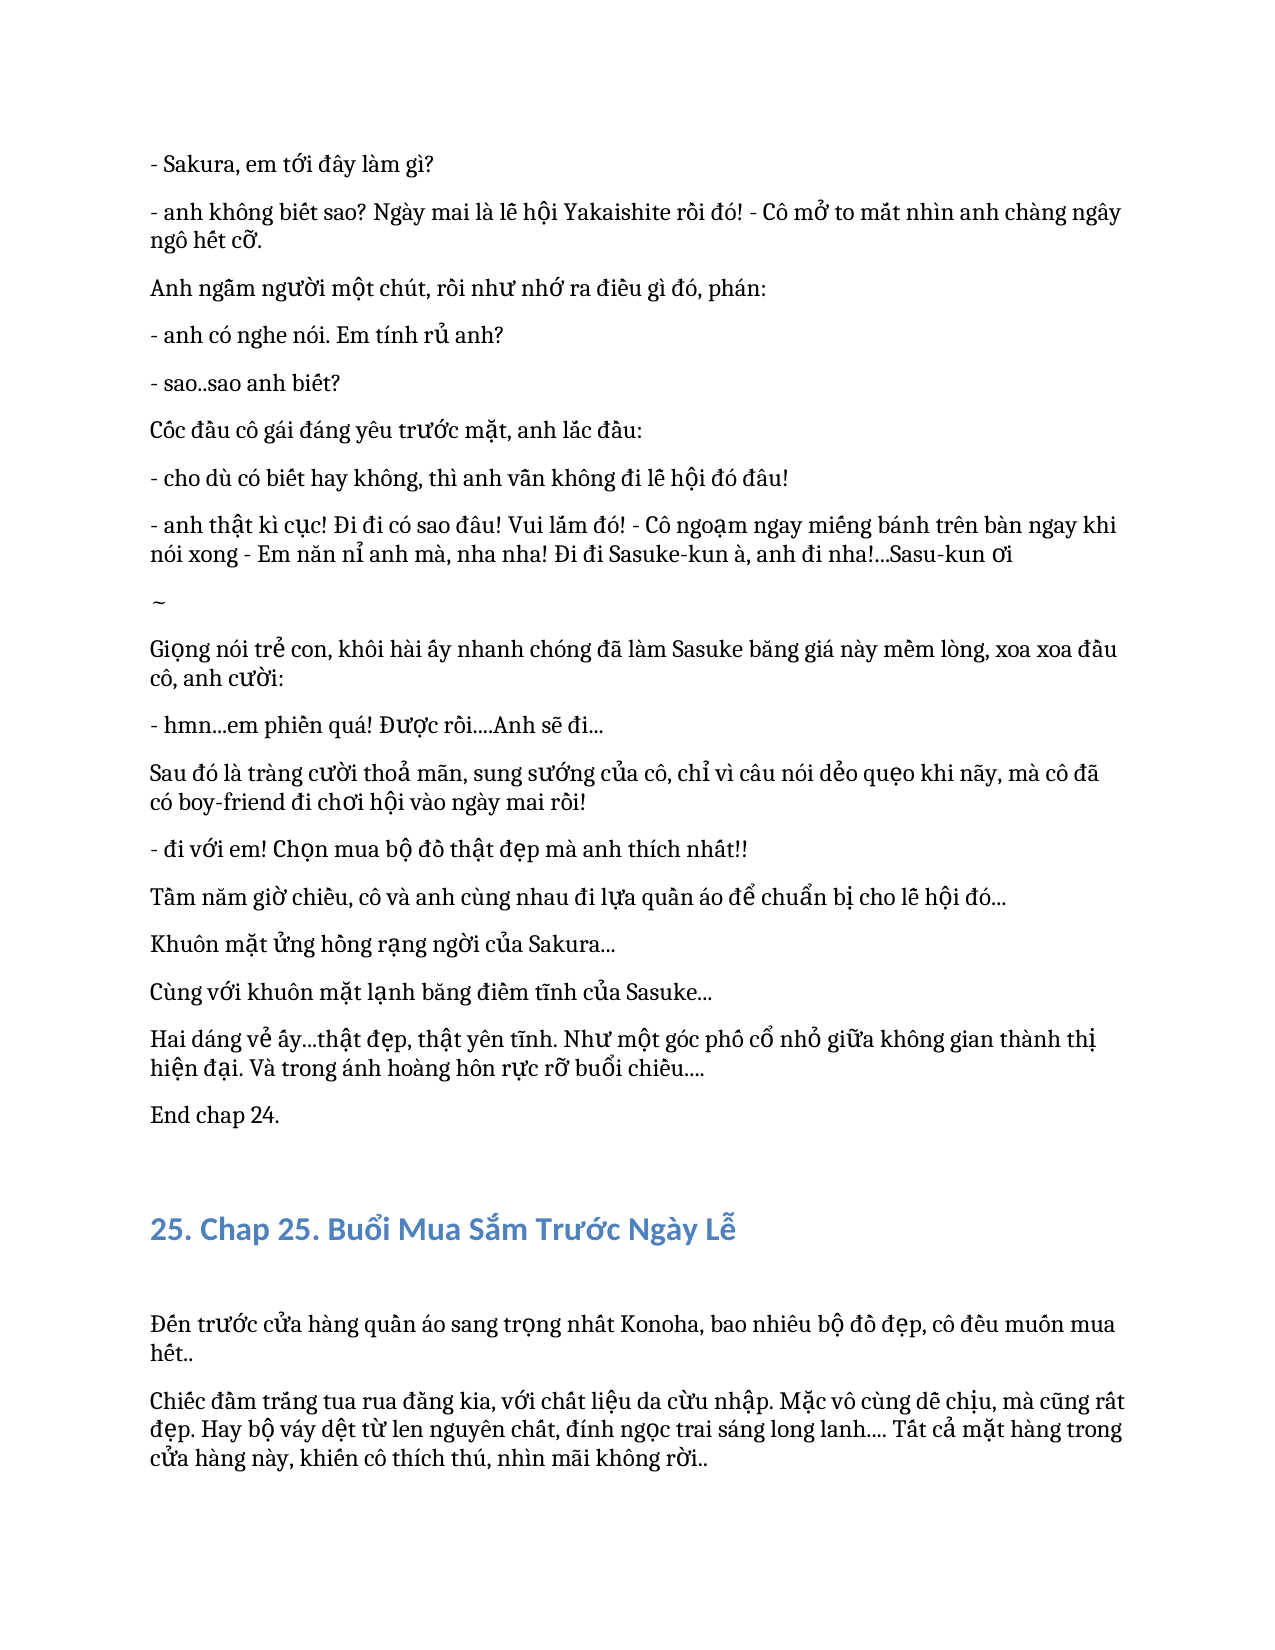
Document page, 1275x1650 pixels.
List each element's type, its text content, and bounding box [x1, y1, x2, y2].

text Cốc đầu cô gái đáng yêu trước mặt, anh lắc đầu: [150, 416, 1125, 445]
text Khuôn mặt ửng hồng rạng ngời của Sakura... [150, 930, 1125, 959]
text - Sakura, em tới đây làm gì? [150, 150, 1125, 179]
text - cho dù có biết hay không, thì anh vẫn không đi lễ hội đó đâu! [150, 464, 1125, 492]
text Đến trước cửa hàng quần áo sang trọng nhất Konoha, bao nhiêu bộ đồ đẹp, cô đều muốn mua hết.. [150, 1253, 1125, 1368]
text ~ [150, 587, 1125, 616]
text Hai dáng vẻ ấy...thật đẹp, thật yên tĩnh. Như một góc phố cổ nhỏ giữa không gian thành thị hiện đại. Và trong ánh hoàng hôn rực rỡ buổi chiều.... [150, 1025, 1125, 1082]
text - sao..sao anh biết? [150, 369, 1125, 397]
text End chap 24. [150, 1101, 1125, 1187]
text Tầm năm giờ chiều, cô và anh cùng nhau đi lựa quần áo để chuẩn bị cho lễ hội đó... [150, 882, 1125, 911]
text - anh không biết sao? Ngày mai là lễ hội Yakaishite rồi đó! - Cô mở to mắt nhìn anh chàng ngây ngô hết cỡ. [150, 197, 1125, 255]
text - anh có nghe nói. Em tính rủ anh? [150, 321, 1125, 350]
text - anh thật kì cục! Đi đi có sao đâu! Vui lắm đó! - Cô ngoạm ngay miếng bánh trên bàn ngay khi nói xong - Em năn nỉ anh mà, nha nha! Đi đi Sasuke-kun à, anh đi nha!...Sasu-kun ơi [150, 511, 1125, 569]
text Anh ngẫm người một chút, rồi như nhớ ra điều gì đó, phán: [150, 274, 1125, 302]
subtitle 25. Chap 25. Buổi Mua Sắm Trước Ngày Lễ [150, 1208, 1125, 1249]
text Giọng nói trẻ con, khôi hài ấy nhanh chóng đã làm Sasuke băng giá này mềm lòng, xoa xoa đầu cô, anh cười: [150, 635, 1125, 692]
text Cùng với khuôn mặt lạnh băng điềm tĩnh của Sasuke... [150, 977, 1125, 1006]
text Chiếc đầm trắng tua rua đằng kia, với chất liệu da cừu nhập. Mặc vô cùng dễ chịu, mà cũng rất đẹp. Hay bộ váy dệt từ len nguyên chất, đính ngọc trai sáng long lanh.... Tất cả mặt hàng trong cửa hàng này, khiến cô thích thú, nhìn mãi không rời.. [150, 1387, 1125, 1473]
text - hmn...em phiền quá! Được rồi....Anh sẽ đi... [150, 711, 1125, 740]
text Sau đó là tràng cười thoả mãn, sung sướng của cô, chỉ vì câu nói dẻo quẹo khi nãy, mà cô đã có boy-friend đi chơi hội vào ngày mai rồi! [150, 759, 1125, 816]
text - đi với em! Chọn mua bộ đồ thật đẹp mà anh thích nhất!! [150, 835, 1125, 864]
